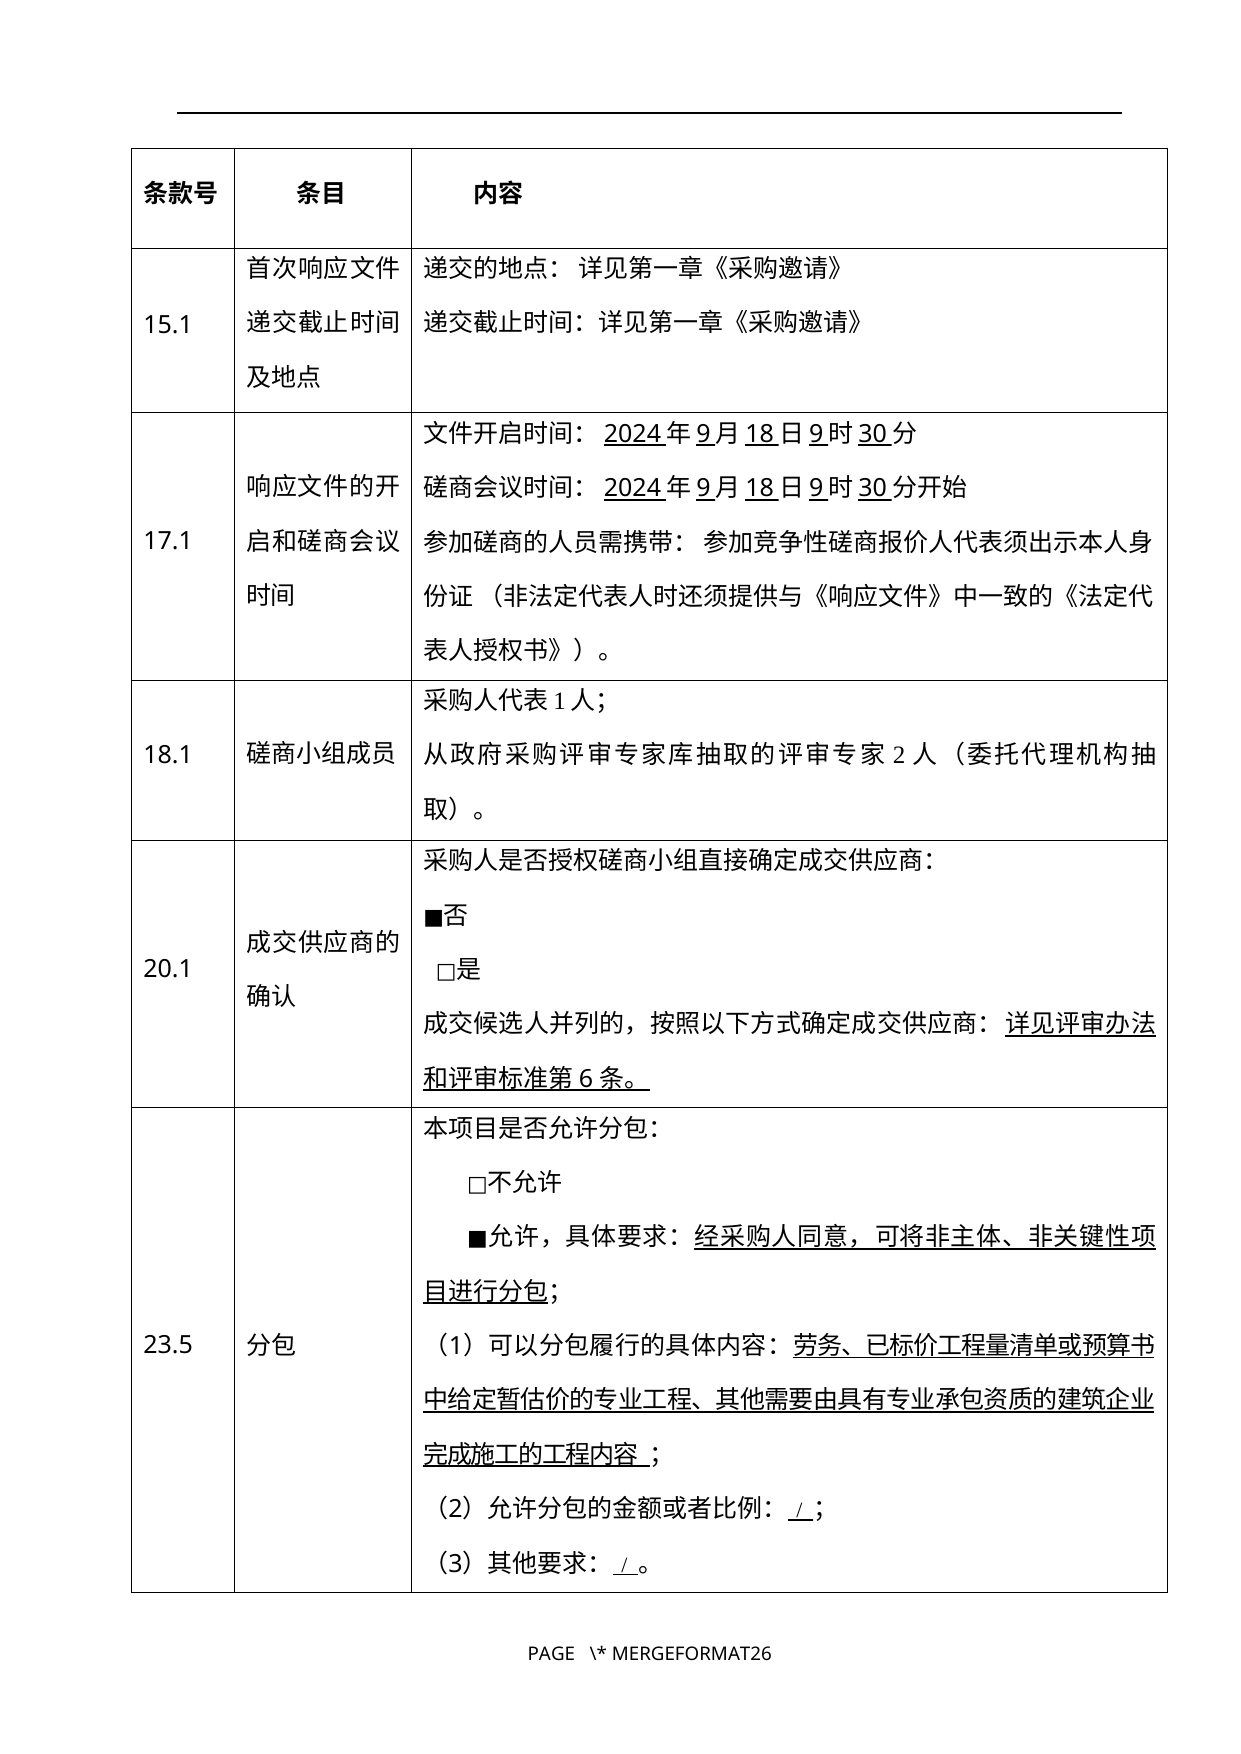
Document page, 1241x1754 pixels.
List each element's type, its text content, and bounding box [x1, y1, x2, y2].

table_cell 首次响应文件递交截止时间及地点 [235, 249, 411, 412]
table_cell 23.5 [132, 1108, 234, 1592]
table_cell 文件开启时间： 2024年9月18日9时30分 磋商会议时间： 2024年9月18日9时30分开始 参加磋商的人员需携带： 参加竞争性磋商报价人代表须出示本人身份证 （非法定代表人时还须提供与《响应文件》中一致的《法定代表人授权书》）。 [412, 413, 1167, 679]
table_cell 递交的地点： 详见第一章《采购邀请》 递交截止时间：详见第一章《采购邀请》 [412, 249, 1167, 412]
table_cell 采购人代表1人； 从政府采购评审专家库抽取的评审专家2人（委托代理机构抽取）。 [412, 681, 1167, 840]
table_cell 分包 [235, 1108, 411, 1592]
table_cell 17.1 [132, 413, 234, 679]
table_cell 18.1 [132, 681, 234, 840]
table_header 条款号 [132, 149, 234, 247]
table_header 条目 [235, 149, 411, 247]
table_cell 20.1 [132, 841, 234, 1107]
table_cell 采购人是否授权磋商小组直接确定成交供应商： ■否 □是 成交候选人并列的，按照以下方式确定成交供应商：详见评审办法和评审标准第 6 条。 [412, 841, 1167, 1107]
table_cell 磋商小组成员 [235, 681, 411, 840]
table_cell 本项目是否允许分包： □不允许 ■允许，具体要求：经采购人同意，可将非主体、非关键性项目进行分包； （1）可以分包履行的具体内容：劳务、已标价工程量清单或预算书中给定暂估价的专业工程、其他需要由具有专业承包资质的建筑企业完成施工的工程内容 ； （2）允许分包的金额或者比例： / ； （3）其他要求： / 。 [412, 1108, 1167, 1592]
table_header 内容 [412, 149, 1167, 247]
table_cell 15.1 [132, 249, 234, 412]
table_cell 响应文件的开启和磋商会议时间 [235, 413, 411, 679]
table_cell 成交供应商的确认 [235, 841, 411, 1107]
